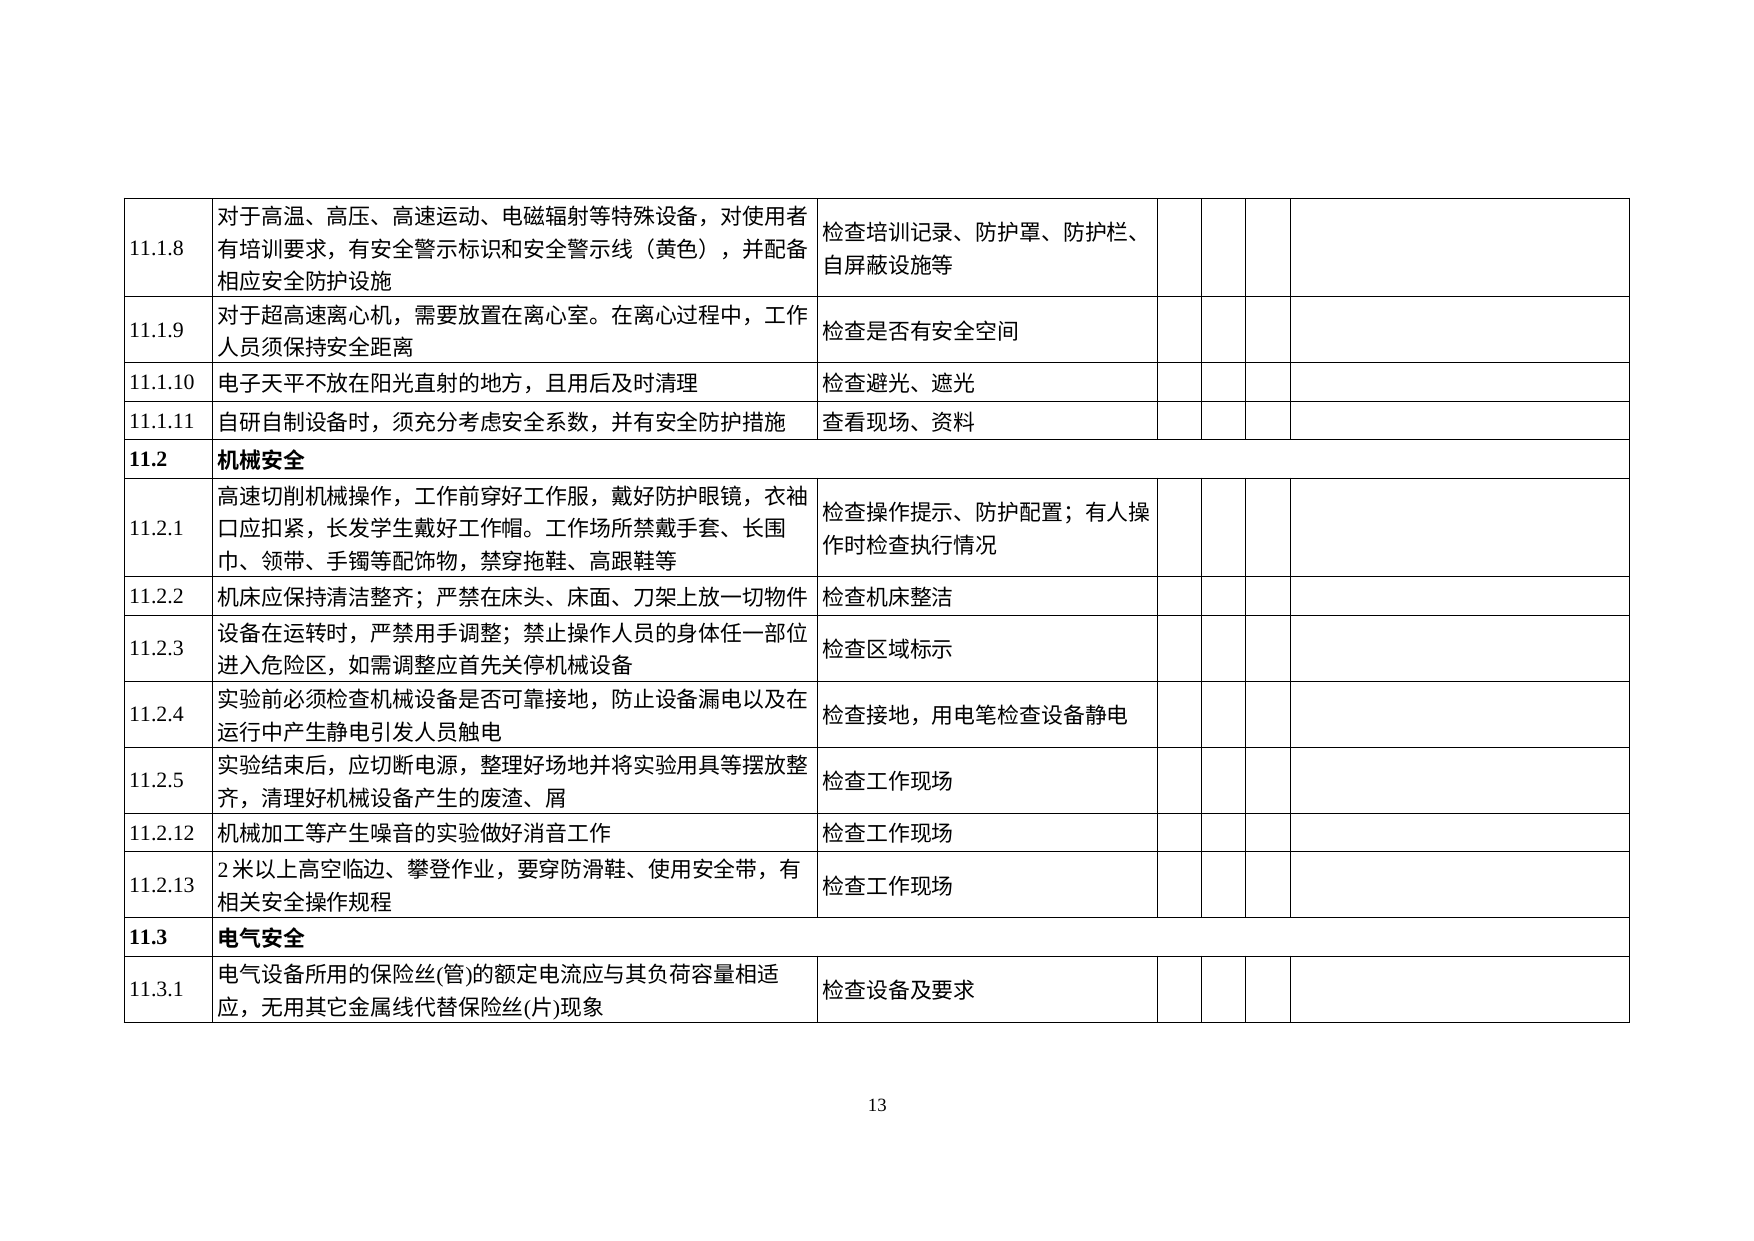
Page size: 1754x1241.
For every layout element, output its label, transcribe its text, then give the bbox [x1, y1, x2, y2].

table_cell 11.1.8 [125, 199, 212, 296]
table_cell [1291, 852, 1629, 917]
table_cell 检查避光、遮光 [818, 363, 1157, 401]
table_cell [1246, 577, 1290, 614]
table_cell 实验结束后，应切断电源，整理好场地并将实验用具等摆放整齐，清理好机械设备产生的废渣、屑 [213, 748, 817, 813]
table_cell 检查操作提示、防护配置；有人操作时检查执行情况 [818, 479, 1157, 576]
table_cell [1246, 957, 1290, 1022]
table_cell [1246, 814, 1290, 851]
table_cell 11.2.13 [125, 852, 212, 917]
table_cell [1291, 616, 1629, 681]
table_cell [1246, 748, 1290, 813]
table_cell 实验前必须检查机械设备是否可靠接地，防止设备漏电以及在运行中产生静电引发人员触电 [213, 682, 817, 747]
table_cell [1291, 297, 1629, 362]
table_cell [1246, 199, 1290, 296]
table_cell 对于超高速离心机，需要放置在离心室。在离心过程中，工作人员须保持安全距离 [213, 297, 817, 362]
table_cell [1158, 402, 1201, 439]
table_cell 电气设备所用的保险丝(管)的额定电流应与其负荷容量相适应，无用其它金属线代替保险丝(片)现象 [213, 957, 817, 1022]
table_cell 检查工作现场 [818, 748, 1157, 813]
table_cell [1158, 199, 1201, 296]
table_cell 11.1.10 [125, 363, 212, 401]
table_cell [1291, 814, 1629, 851]
table_cell [1202, 402, 1245, 439]
table_cell [1202, 852, 1245, 917]
table_cell [1291, 957, 1629, 1022]
table_cell [1291, 577, 1629, 614]
table_cell [1158, 748, 1201, 813]
table_cell [1291, 363, 1629, 401]
table_cell [1202, 957, 1245, 1022]
table_cell [1246, 479, 1290, 576]
table_cell 检查工作现场 [818, 852, 1157, 917]
table_cell 11.2.2 [125, 577, 212, 614]
table_cell [1158, 577, 1201, 614]
table_cell 11.3 [125, 918, 212, 956]
table_cell [1202, 363, 1245, 401]
table_cell 机械安全 [213, 440, 1629, 477]
table_cell [1246, 363, 1290, 401]
table_cell [1246, 616, 1290, 681]
table_cell [1158, 814, 1201, 851]
table_cell 检查是否有安全空间 [818, 297, 1157, 362]
table_cell 检查区域标示 [818, 616, 1157, 681]
table_cell 11.2.3 [125, 616, 212, 681]
table_cell [1291, 748, 1629, 813]
table_cell 11.3.1 [125, 957, 212, 1022]
table_cell 11.2.4 [125, 682, 212, 747]
table_cell 检查工作现场 [818, 814, 1157, 851]
table_cell 11.2.12 [125, 814, 212, 851]
table_cell [1158, 616, 1201, 681]
table_cell 11.1.9 [125, 297, 212, 362]
table_cell 自研自制设备时，须充分考虑安全系数，并有安全防护措施 [213, 402, 817, 439]
table_cell 11.1.11 [125, 402, 212, 439]
table_cell 机床应保持清洁整齐；严禁在床头、床面、刀架上放一切物件 [213, 577, 817, 614]
table_cell [1202, 814, 1245, 851]
table_cell [1246, 682, 1290, 747]
table_cell 查看现场、资料 [818, 402, 1157, 439]
table_cell [1202, 479, 1245, 576]
table_cell [1158, 682, 1201, 747]
table_cell 11.2.5 [125, 748, 212, 813]
table_cell [1158, 479, 1201, 576]
table_cell 检查接地，用电笔检查设备静电 [818, 682, 1157, 747]
table_cell 电气安全 [213, 918, 1629, 956]
table_cell [1158, 852, 1201, 917]
table_cell 检查设备及要求 [818, 957, 1157, 1022]
table_cell [1158, 957, 1201, 1022]
table_cell [1158, 297, 1201, 362]
table_cell 对于高温、高压、高速运动、电磁辐射等特殊设备，对使用者有培训要求，有安全警示标识和安全警示线（黄色），并配备相应安全防护设施 [213, 199, 817, 296]
table_cell [1202, 616, 1245, 681]
table_cell [1246, 297, 1290, 362]
table_cell 电子天平不放在阳光直射的地方，且用后及时清理 [213, 363, 817, 401]
table_cell 高速切削机械操作，工作前穿好工作服，戴好防护眼镜，衣袖口应扣紧，长发学生戴好工作帽。工作场所禁戴手套、长围巾、领带、手镯等配饰物，禁穿拖鞋、高跟鞋等 [213, 479, 817, 576]
table_cell 机械加工等产生噪音的实验做好消音工作 [213, 814, 817, 851]
table_cell [1202, 297, 1245, 362]
table_cell 2米以上高空临边、攀登作业，要穿防滑鞋、使用安全带，有相关安全操作规程 [213, 852, 817, 917]
table_cell 检查机床整洁 [818, 577, 1157, 614]
table_cell [1202, 748, 1245, 813]
table_cell [1291, 479, 1629, 576]
table_cell [1246, 852, 1290, 917]
table_cell 11.2 [125, 440, 212, 477]
table_cell [1202, 199, 1245, 296]
table_cell [1202, 682, 1245, 747]
table_cell [1202, 577, 1245, 614]
table_cell 设备在运转时，严禁用手调整；禁止操作人员的身体任一部位进入危险区，如需调整应首先关停机械设备 [213, 616, 817, 681]
table_cell 检查培训记录、防护罩、防护栏、自屏蔽设施等 [818, 199, 1157, 296]
table_cell [1158, 363, 1201, 401]
table_cell [1291, 199, 1629, 296]
table_cell [1246, 402, 1290, 439]
table_cell [1291, 682, 1629, 747]
table_cell [1291, 402, 1629, 439]
table_cell 11.2.1 [125, 479, 212, 576]
